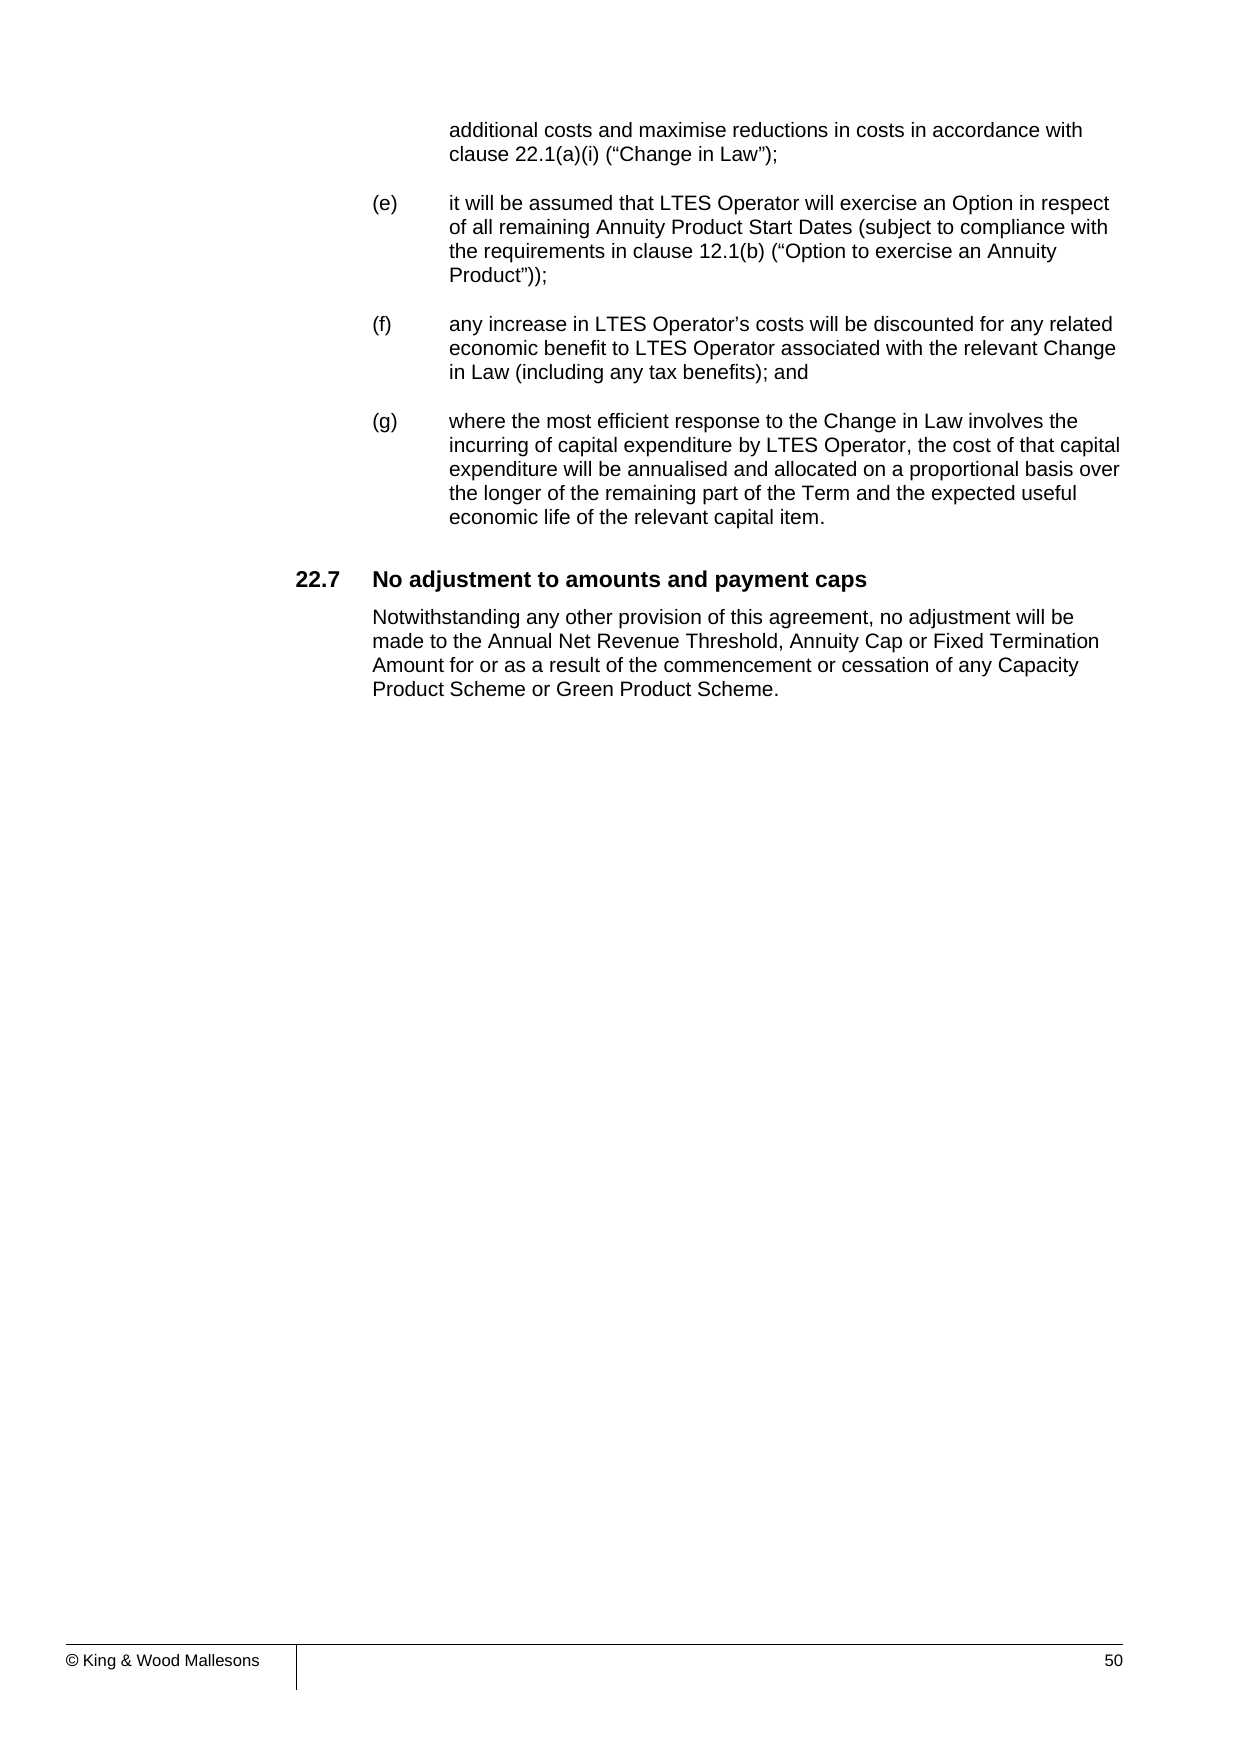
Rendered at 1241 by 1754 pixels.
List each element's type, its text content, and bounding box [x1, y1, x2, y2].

subtitle any increase in LTES Operator’s costs will be discounted for any related economic benefit to LTES Operator associated with the relevant Change in Law (including any tax benefits); and [372, 312, 1122, 384]
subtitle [372, 118, 1122, 166]
subtitle where the most efficient response to the Change in Law involves the incurring of capital expenditure by LTES Operator, the cost of that capital expenditure will be annualised and allocated on a proportional basis over the longer of the remaining part of the Term and the expected useful economic life of the relevant capital item. [372, 409, 1122, 528]
subtitle it will be assumed that LTES Operator will exercise an Option in respect of all remaining Annuity Product Start Dates (subject to compliance with the requirements in clause 12.1(b) (“Option to exercise an Annuity Product”)); [372, 191, 1122, 287]
subtitle No adjustment to amounts and payment caps [295, 566, 1122, 592]
text Notwithstanding any other provision of this agreement, no adjustment will be made to the Annual Net Revenue Threshold, Annuity Cap or Fixed Termination Amount for or as a result of the commencement or cessation of any Capacity Product Scheme or Green Product Scheme. [372, 605, 1122, 701]
